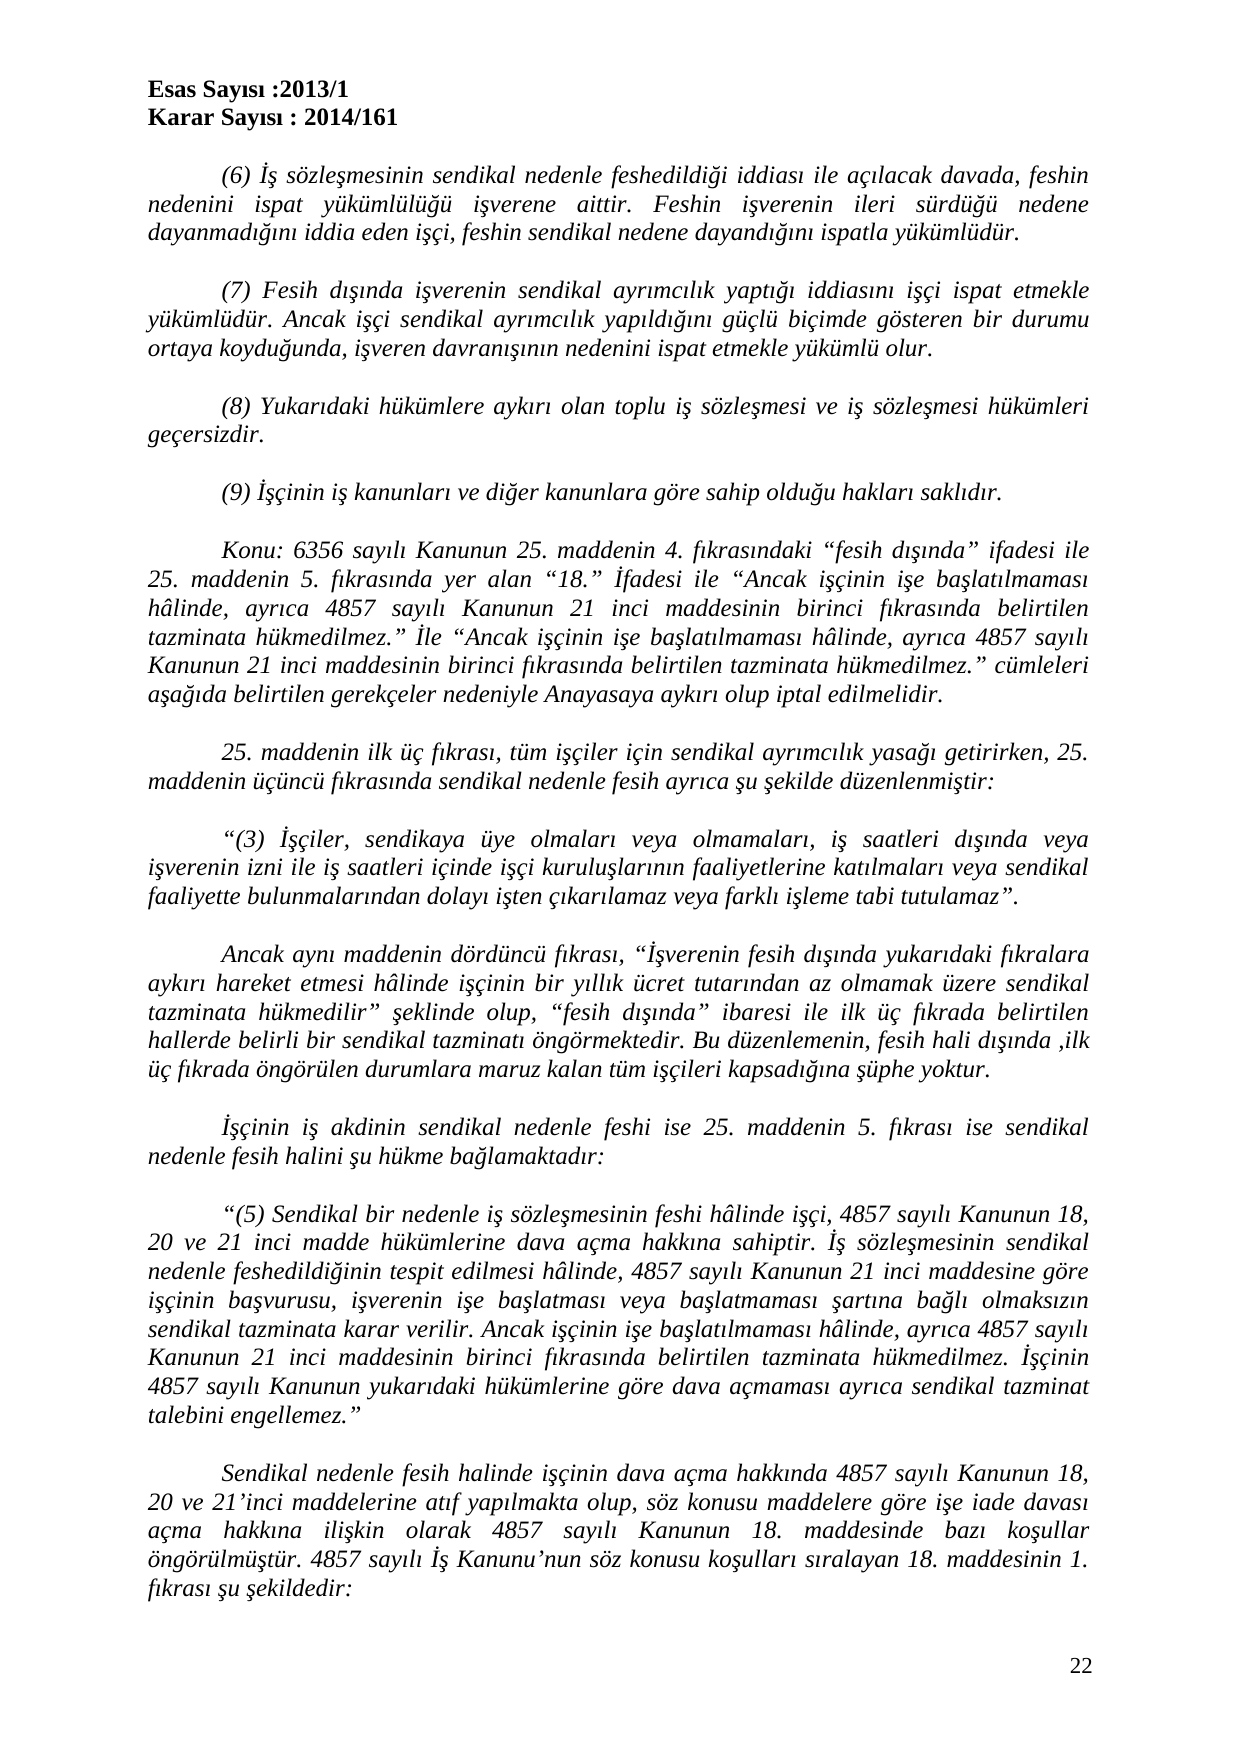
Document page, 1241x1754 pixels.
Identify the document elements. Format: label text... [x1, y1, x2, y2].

text Ancak aynı maddenin dördüncü fıkrası, “İşverenin fesih dışında yukarıdaki fıkralara aykırı hareket etmesi hâlinde işçinin bir yıllık ücret tutarından az olmamak üzere sendikal tazminata hükmedilir” şeklinde olup, “fesih dışında” ibaresi ile ilk üç fıkrada belirtilen hallerde belirli bir sendikal tazminatı öngörmektedir. Bu düzenlemenin, fesih hali dışında ,ilk üç fıkrada öngörülen durumlara maruz kalan tüm işçileri kapsadığına şüphe yoktur. [148, 939, 1093, 1083]
text (9) İşçinin iş kanunları ve diğer kanunlara göre sahip olduğu hakları saklıdır. [148, 477, 1093, 506]
text Konu: 6356 sayılı Kanunun 25. maddenin 4. fıkrasındaki “fesih dışında” ifadesi ile 25. maddenin 5. fıkrasında yer alan “18.” İfadesi ile “Ancak işçinin işe başlatılmaması hâlinde, ayrıca 4857 sayılı Kanunun 21 inci maddesinin birinci fıkrasında belirtilen tazminata hükmedilmez.” İle “Ancak işçinin işe başlatılmaması hâlinde, ayrıca 4857 sayılı Kanunun 21 inci maddesinin birinci fıkrasında belirtilen tazminata hükmedilmez.” cümleleri aşağıda belirtilen gerekçeler nedeniyle Anayasaya aykırı olup iptal edilmelidir. [148, 535, 1093, 708]
text İşçinin iş akdinin sendikal nedenle feshi ise 25. maddenin 5. fıkrası ise sendikal nedenle fesih halini şu hükme bağlamaktadır: [148, 1112, 1093, 1169]
text “(5) Sendikal bir nedenle iş sözleşmesinin feshi hâlinde işçi, 4857 sayılı Kanunun 18, 20 ve 21 inci madde hükümlerine dava açma hakkına sahiptir. İş sözleşmesinin sendikal nedenle feshedildiğinin tespit edilmesi hâlinde, 4857 sayılı Kanunun 21 inci maddesine göre işçinin başvurusu, işverenin işe başlatması veya başlatmaması şartına bağlı olmaksızın sendikal tazminata karar verilir. Ancak işçinin işe başlatılmaması hâlinde, ayrıca 4857 sayılı Kanunun 21 inci maddesinin birinci fıkrasında belirtilen tazminata hükmedilmez. İşçinin 4857 sayılı Kanunun yukarıdaki hükümlerine göre dava açmaması ayrıca sendikal tazminat talebini engellemez.” [148, 1199, 1093, 1429]
text (7) Fesih dışında işverenin sendikal ayrımcılık yaptığı iddiasını işçi ispat etmekle yükümlüdür. Ancak işçi sendikal ayrımcılık yapıldığını güçlü biçimde gösteren bir durumu ortaya koyduğunda, işveren davranışının nedenini ispat etmekle yükümlü olur. [148, 275, 1093, 362]
text 25. maddenin ilk üç fıkrası, tüm işçiler için sendikal ayrımcılık yasağı getirirken, 25. maddenin üçüncü fıkrasında sendikal nedenle fesih ayrıca şu şekilde düzenlenmiştir: [148, 737, 1093, 794]
text Sendikal nedenle fesih halinde işçinin dava açma hakkında 4857 sayılı Kanunun 18, 20 ve 21’inci maddelerine atıf yapılmakta olup, söz konusu maddelere göre işe iade davası açma hakkına ilişkin olarak 4857 sayılı Kanunun 18. maddesinde bazı koşullar öngörülmüştür. 4857 sayılı İş Kanunu’nun söz konusu koşulları sıralayan 18. maddesinin 1. fıkrası şu şekildedir: [148, 1458, 1093, 1602]
text (8) Yukarıdaki hükümlere aykırı olan toplu iş sözleşmesi ve iş sözleşmesi hükümleri geçersizdir. [148, 391, 1093, 448]
text “(3) İşçiler, sendikaya üye olmaları veya olmamaları, iş saatleri dışında veya işverenin izni ile iş saatleri içinde işçi kuruluşlarının faaliyetlerine katılmaları veya sendikal faaliyette bulunmalarından dolayı işten çıkarılamaz veya farklı işleme tabi tutulamaz”. [148, 824, 1093, 910]
text (6) İş sözleşmesinin sendikal nedenle feshedildiği iddiası ile açılacak davada, feshin nedenini ispat yükümlülüğü işverene aittir. Feshin işverenin ileri sürdüğü nedene dayanmadığını iddia eden işçi, feshin sendikal nedene dayandığını ispatla yükümlüdür. [148, 160, 1093, 246]
